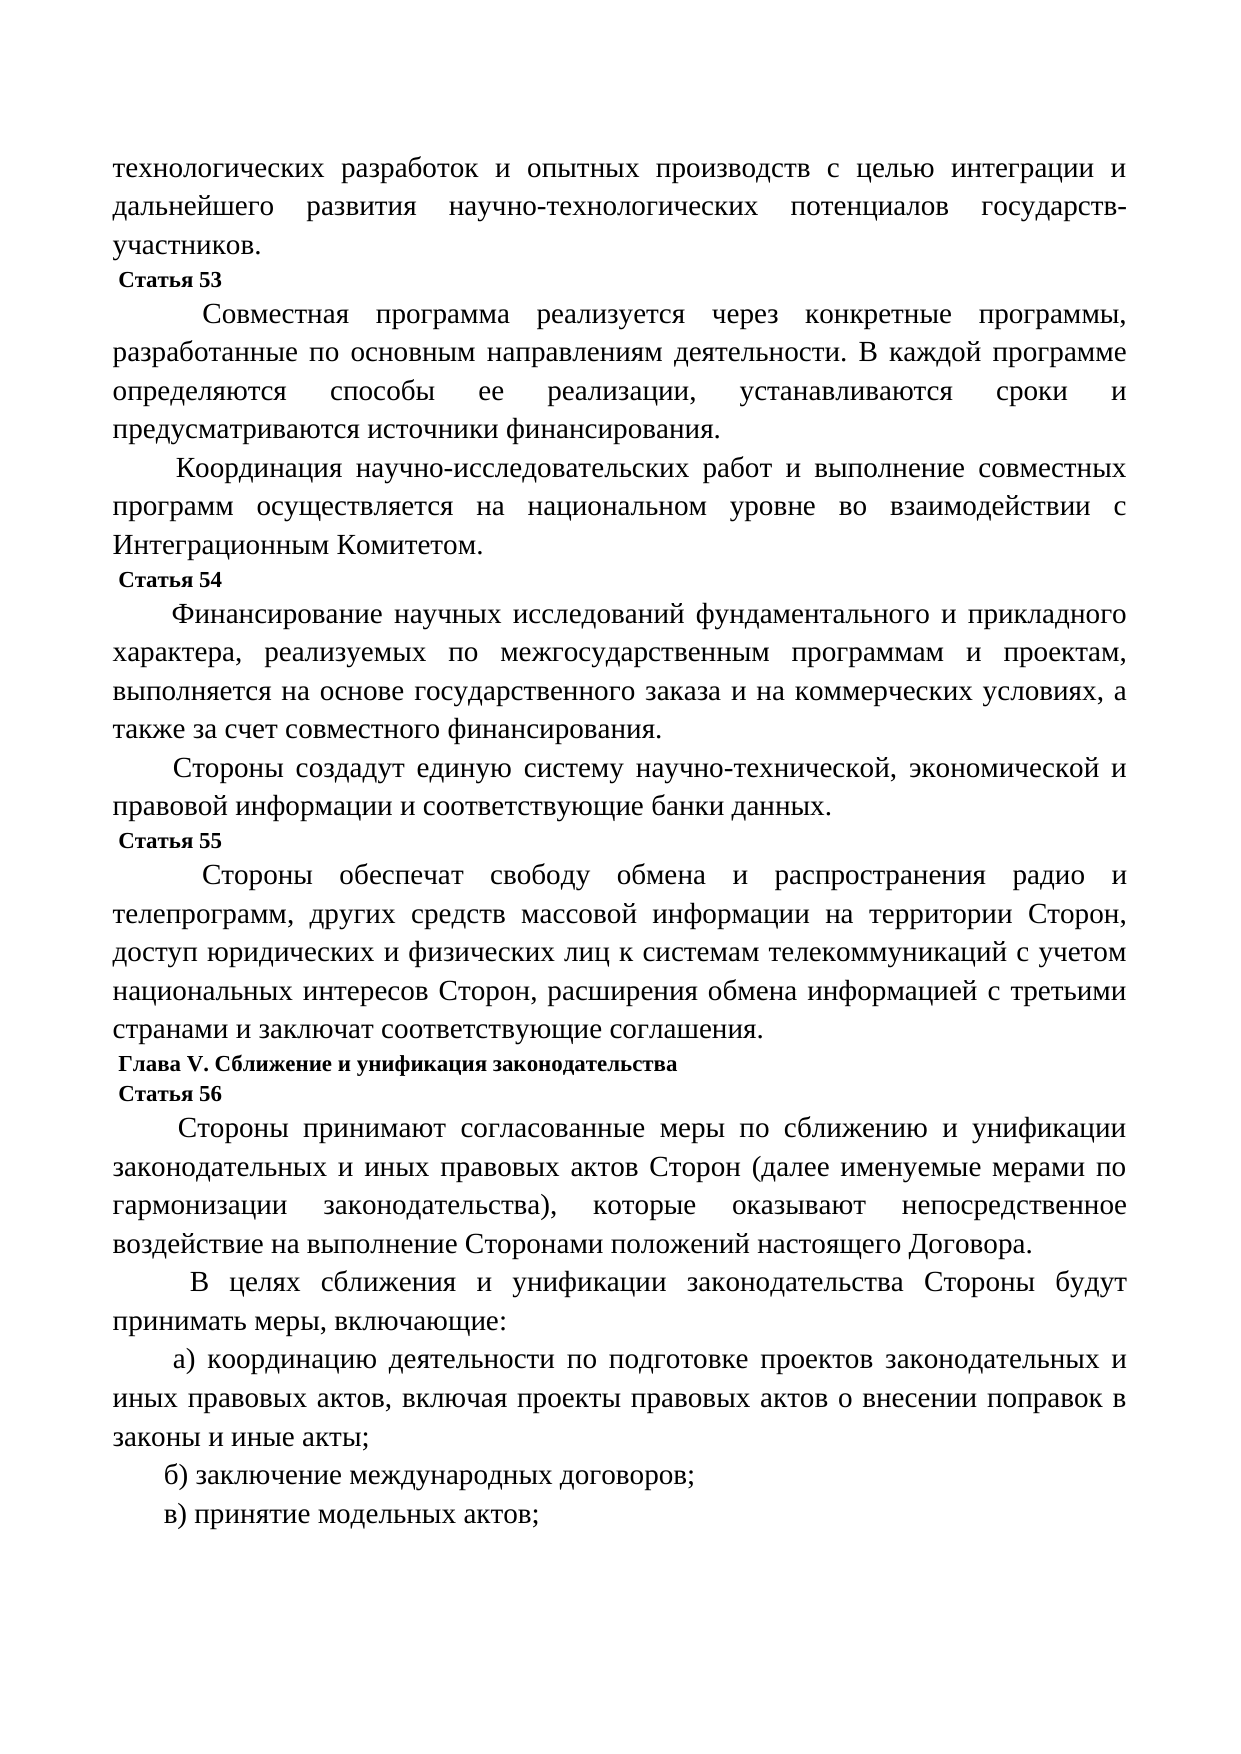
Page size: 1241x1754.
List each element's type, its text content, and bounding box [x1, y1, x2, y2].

text Стороны обеспечат свободу обмена и распространения радио и телепрограмм, других средств массовой информации на территории Сторон, доступ юридических и физических лиц к системам телекоммуникаций с учетом национальных интересов Сторон, расширения обмена информацией с третьими странами и заключат соответствующие соглашения. [112, 857, 1128, 1045]
text В целях сближения и унификации законодательства Стороны будут принимать меры, включающие: [112, 1264, 1128, 1337]
text в) принятие модельных актов; [112, 1496, 1128, 1529]
text Совместная программа реализуется через конкретные программы, разработанные по основным направлениям деятельности. В каждой программе определяются способы ее реализации, устанавливаются сроки и предусматриваются источники финансирования. [112, 296, 1128, 445]
text Финансирование научных исследований фундаментального и прикладного характера, реализуемых по межгосударственным программам и проектам, выполняется на основе государственного заказа и на коммерческих условиях, а также за счет совместного финансирования. [112, 596, 1128, 745]
text б) заключение международных договоров; [112, 1457, 1128, 1491]
text Статья 55 [112, 827, 1128, 853]
text Статья 54 [112, 566, 1128, 592]
text Статья 53 [112, 266, 1128, 292]
text Стороны создадут единую систему научно-технической, экономической и правовой информации и соответствующие банки данных. [112, 750, 1128, 822]
text Глава V. Сближение и унификация законодательства [112, 1050, 1128, 1076]
text а) координацию деятельности по подготовке проектов законодательных и иных правовых актов, включая проекты правовых актов о внесении поправок в законы и иные акты; [112, 1342, 1128, 1452]
text Координация научно-исследовательских работ и выполнение совместных программ осуществляется на национальном уровне во взаимодействии с Интеграционным Комитетом. [112, 450, 1128, 561]
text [112, 150, 1128, 261]
text Статья 56 [112, 1080, 1128, 1107]
text Стороны принимают согласованные меры по сближению и унификации законодательных и иных правовых актов Сторон (далее именуемые мерами по гармонизации законодательства), которые оказывают непосредственное воздействие на выполнение Сторонами положений настоящего Договора. [112, 1110, 1128, 1259]
